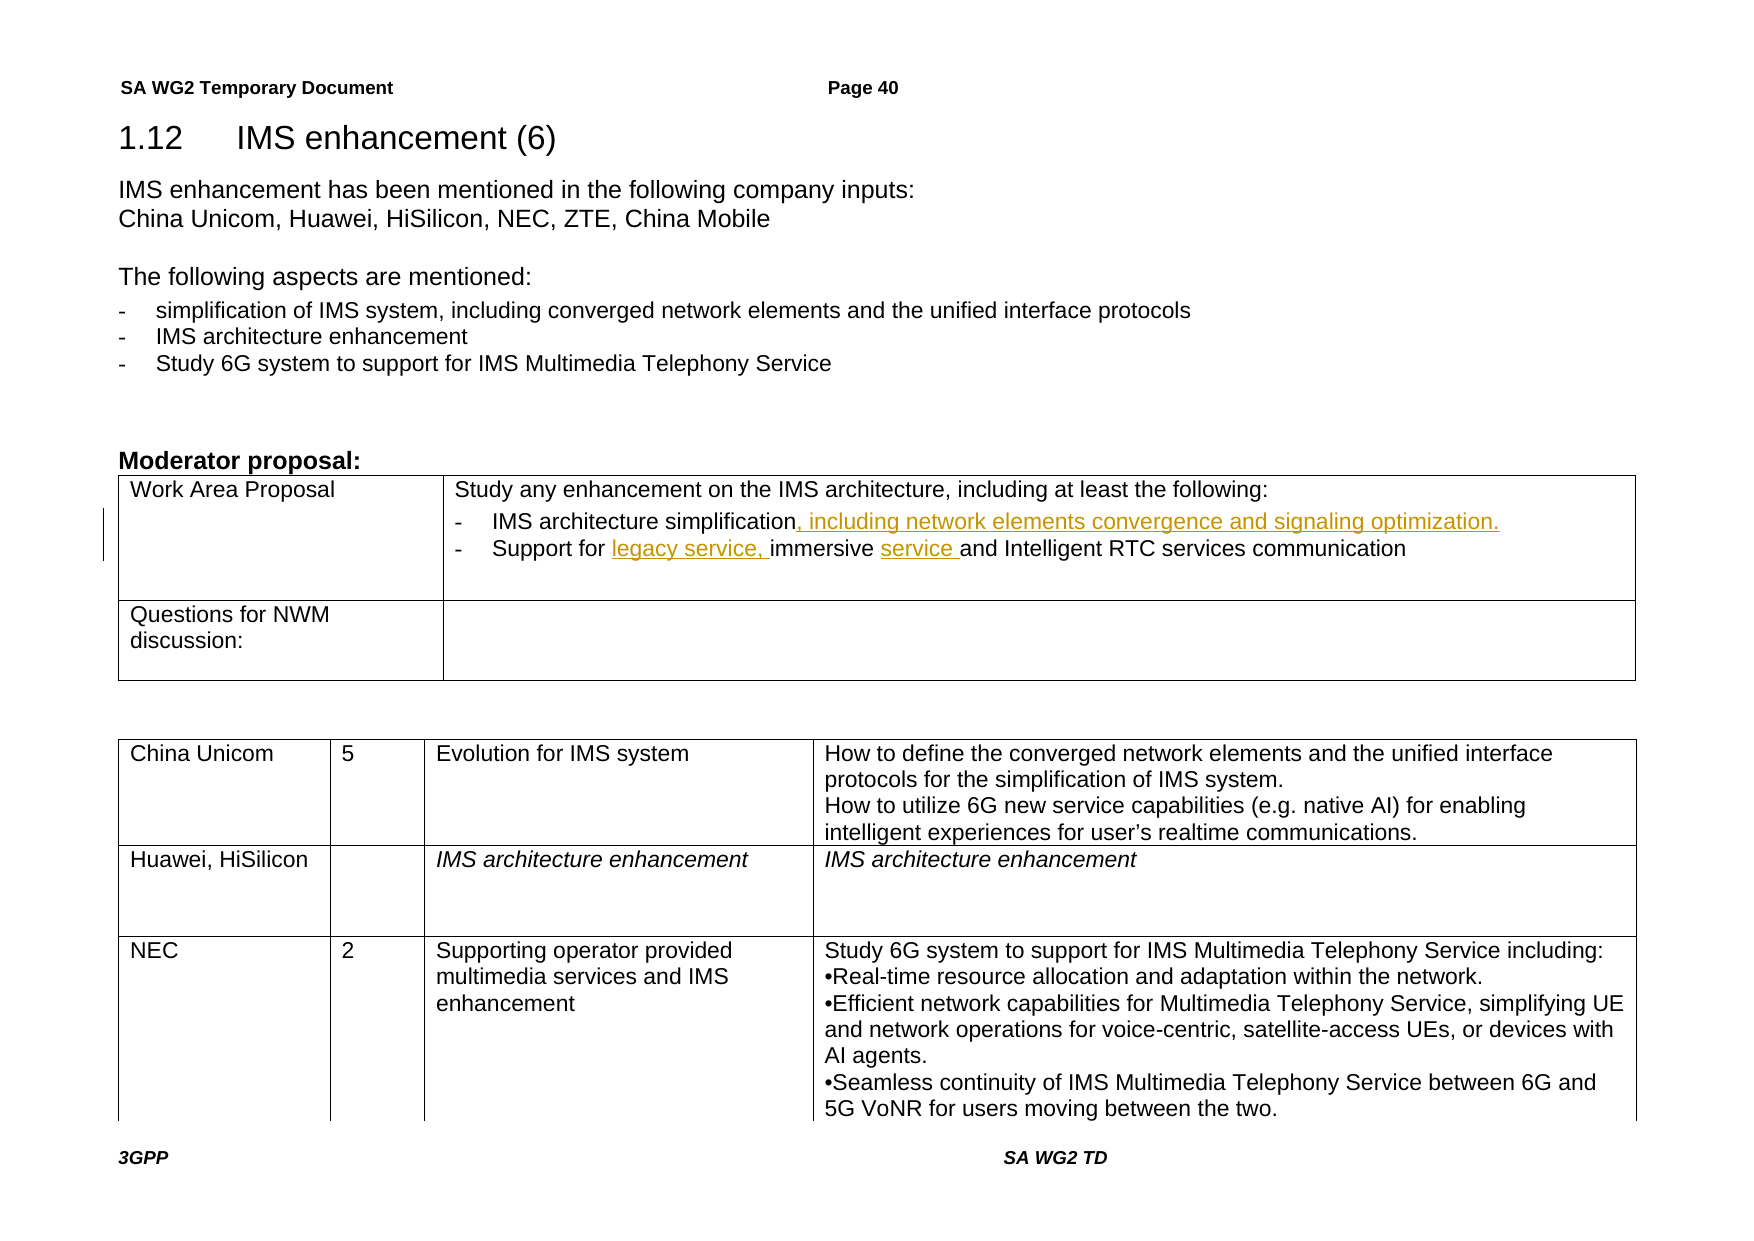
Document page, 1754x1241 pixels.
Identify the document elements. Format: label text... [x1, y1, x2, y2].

table_cell [331, 846, 424, 936]
table_cell Huawei, HiSilicon [119, 846, 330, 936]
table_cell 2 [331, 937, 424, 1121]
table_header 5 [331, 740, 424, 845]
text China Unicom, Huawei, HiSilicon, NEC, ZTE, China Mobile [118, 204, 1636, 233]
list IMS architecture enhancement [118, 323, 1636, 349]
text The following aspects are mentioned: [118, 262, 1636, 290]
list Study 6G system to support for IMS Multimedia Telephony Service [118, 349, 1636, 376]
table_header How to define the converged network elements and the unified interface protocols for the simplification of IMS system. How to utilize 6G new service capabilities (e.g. native AI) for enabling intelligent experiences for user’s realtime communications. [814, 740, 1636, 845]
text Moderator proposal: [118, 446, 1636, 475]
table_header Evolution for IMS system [425, 740, 813, 845]
table_header Study any enhancement on the IMS architecture, including at least the following: IMS architecture simplification Support for immersive and Intelligent RTC services communication [444, 476, 1635, 600]
subtitle 1.12 IMS enhancement (6) [118, 118, 1636, 157]
table_header China Unicom [119, 740, 330, 845]
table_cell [814, 937, 1636, 1121]
table_cell IMS architecture enhancement [425, 846, 813, 936]
table_cell IMS architecture enhancement [814, 846, 1636, 936]
table_cell [444, 601, 1635, 680]
table_cell NEC [119, 937, 330, 1121]
list simplification of IMS system, including converged network elements and the unified interface protocols [118, 297, 1636, 323]
table_cell Questions for NWM discussion: [119, 601, 443, 680]
table_header Work Area Proposal [119, 476, 443, 600]
text IMS enhancement has been mentioned in the following company inputs: [118, 175, 1636, 204]
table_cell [425, 937, 813, 1121]
